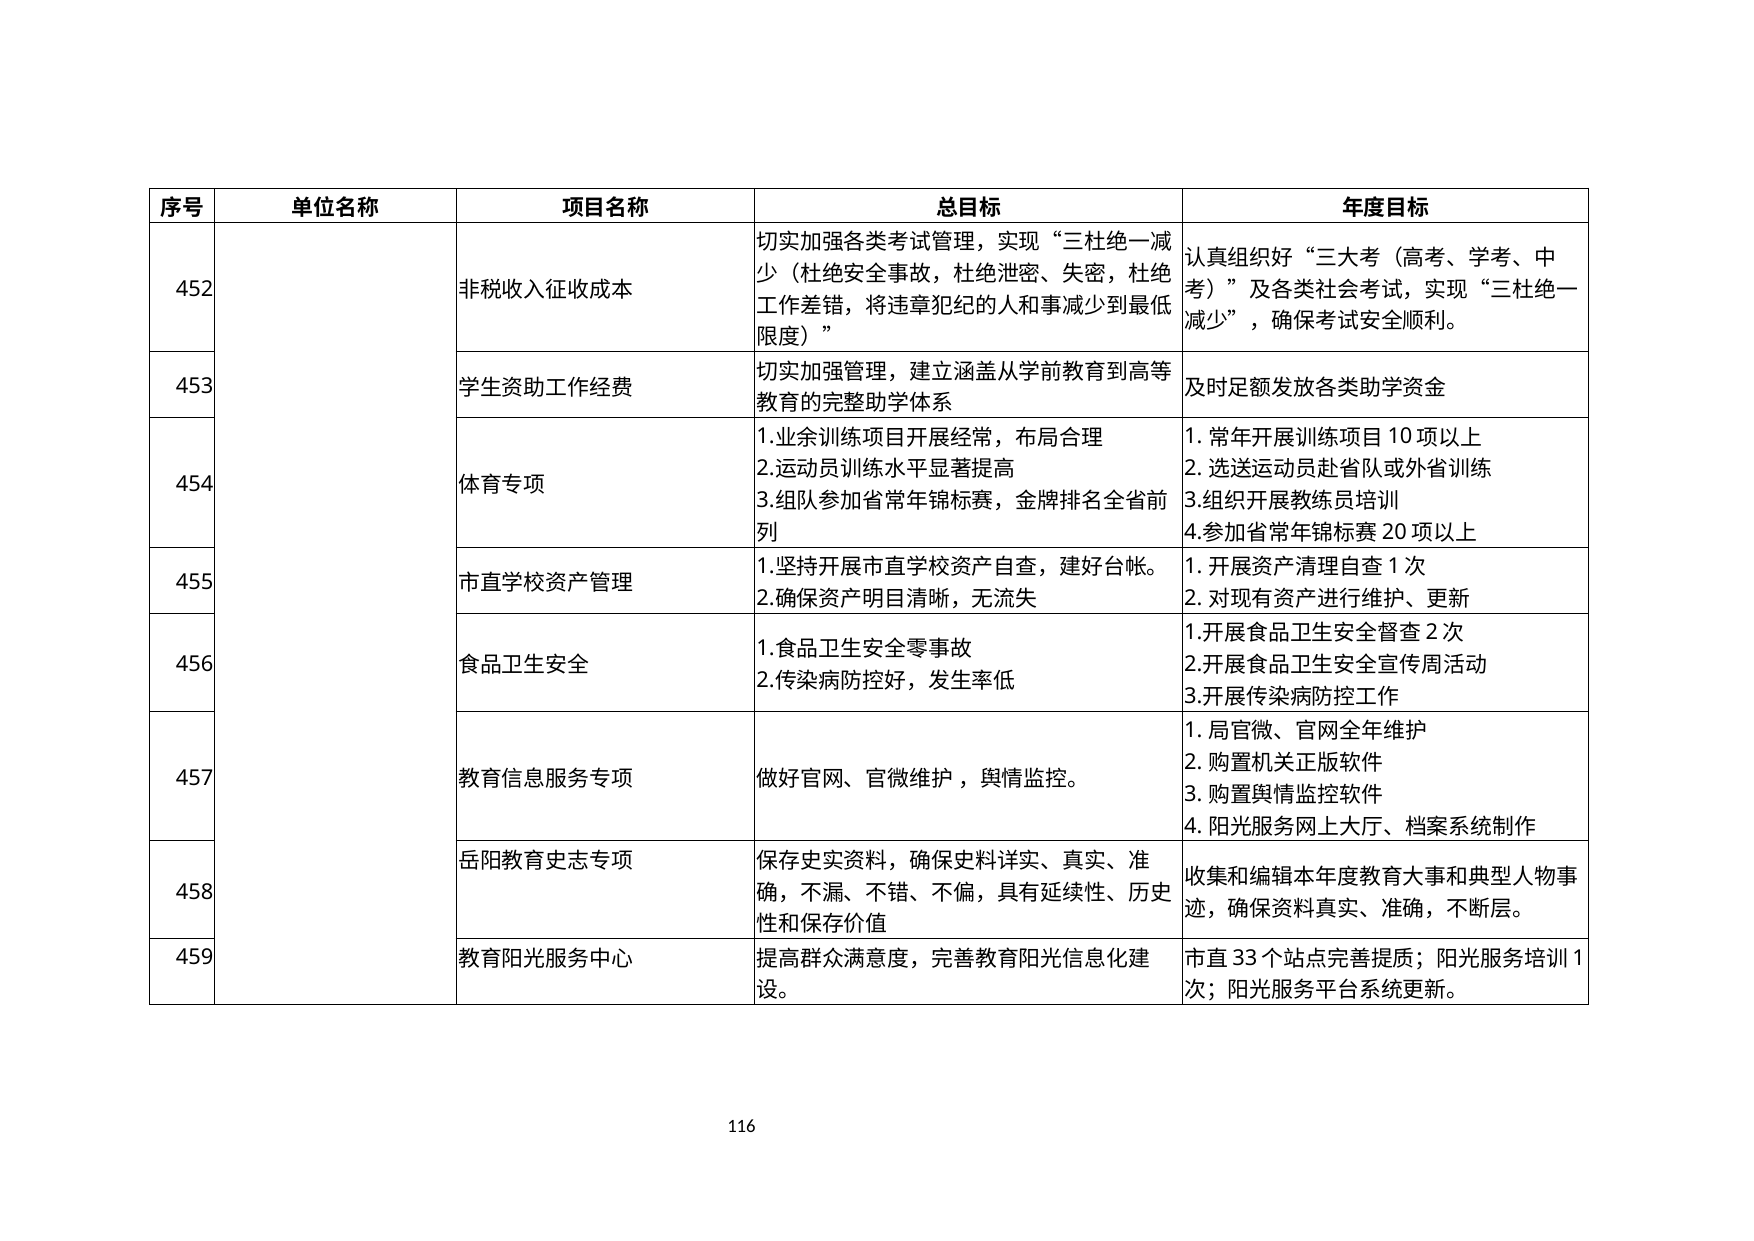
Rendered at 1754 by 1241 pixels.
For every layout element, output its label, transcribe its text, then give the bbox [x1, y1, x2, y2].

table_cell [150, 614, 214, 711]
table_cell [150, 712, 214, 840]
table_header 序号 [150, 189, 214, 222]
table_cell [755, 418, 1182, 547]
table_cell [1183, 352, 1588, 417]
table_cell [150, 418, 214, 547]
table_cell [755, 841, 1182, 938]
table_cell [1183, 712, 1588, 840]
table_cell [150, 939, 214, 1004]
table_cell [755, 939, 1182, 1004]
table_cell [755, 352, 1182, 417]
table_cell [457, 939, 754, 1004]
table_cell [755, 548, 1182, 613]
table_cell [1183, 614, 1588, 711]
table_header 单位名称 [215, 189, 456, 222]
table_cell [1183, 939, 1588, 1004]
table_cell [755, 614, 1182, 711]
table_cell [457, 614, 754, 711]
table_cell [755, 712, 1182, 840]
table_header 年度目标 [1183, 189, 1588, 222]
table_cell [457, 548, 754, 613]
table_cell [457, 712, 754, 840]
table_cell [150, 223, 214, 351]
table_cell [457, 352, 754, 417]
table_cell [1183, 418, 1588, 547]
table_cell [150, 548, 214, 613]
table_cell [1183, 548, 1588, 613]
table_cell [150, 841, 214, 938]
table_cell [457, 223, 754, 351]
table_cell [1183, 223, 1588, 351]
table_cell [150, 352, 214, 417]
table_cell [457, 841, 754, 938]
table_header 项目名称 [457, 189, 754, 222]
table_header 总目标 [755, 189, 1182, 222]
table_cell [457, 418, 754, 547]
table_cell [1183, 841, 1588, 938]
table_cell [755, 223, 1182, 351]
